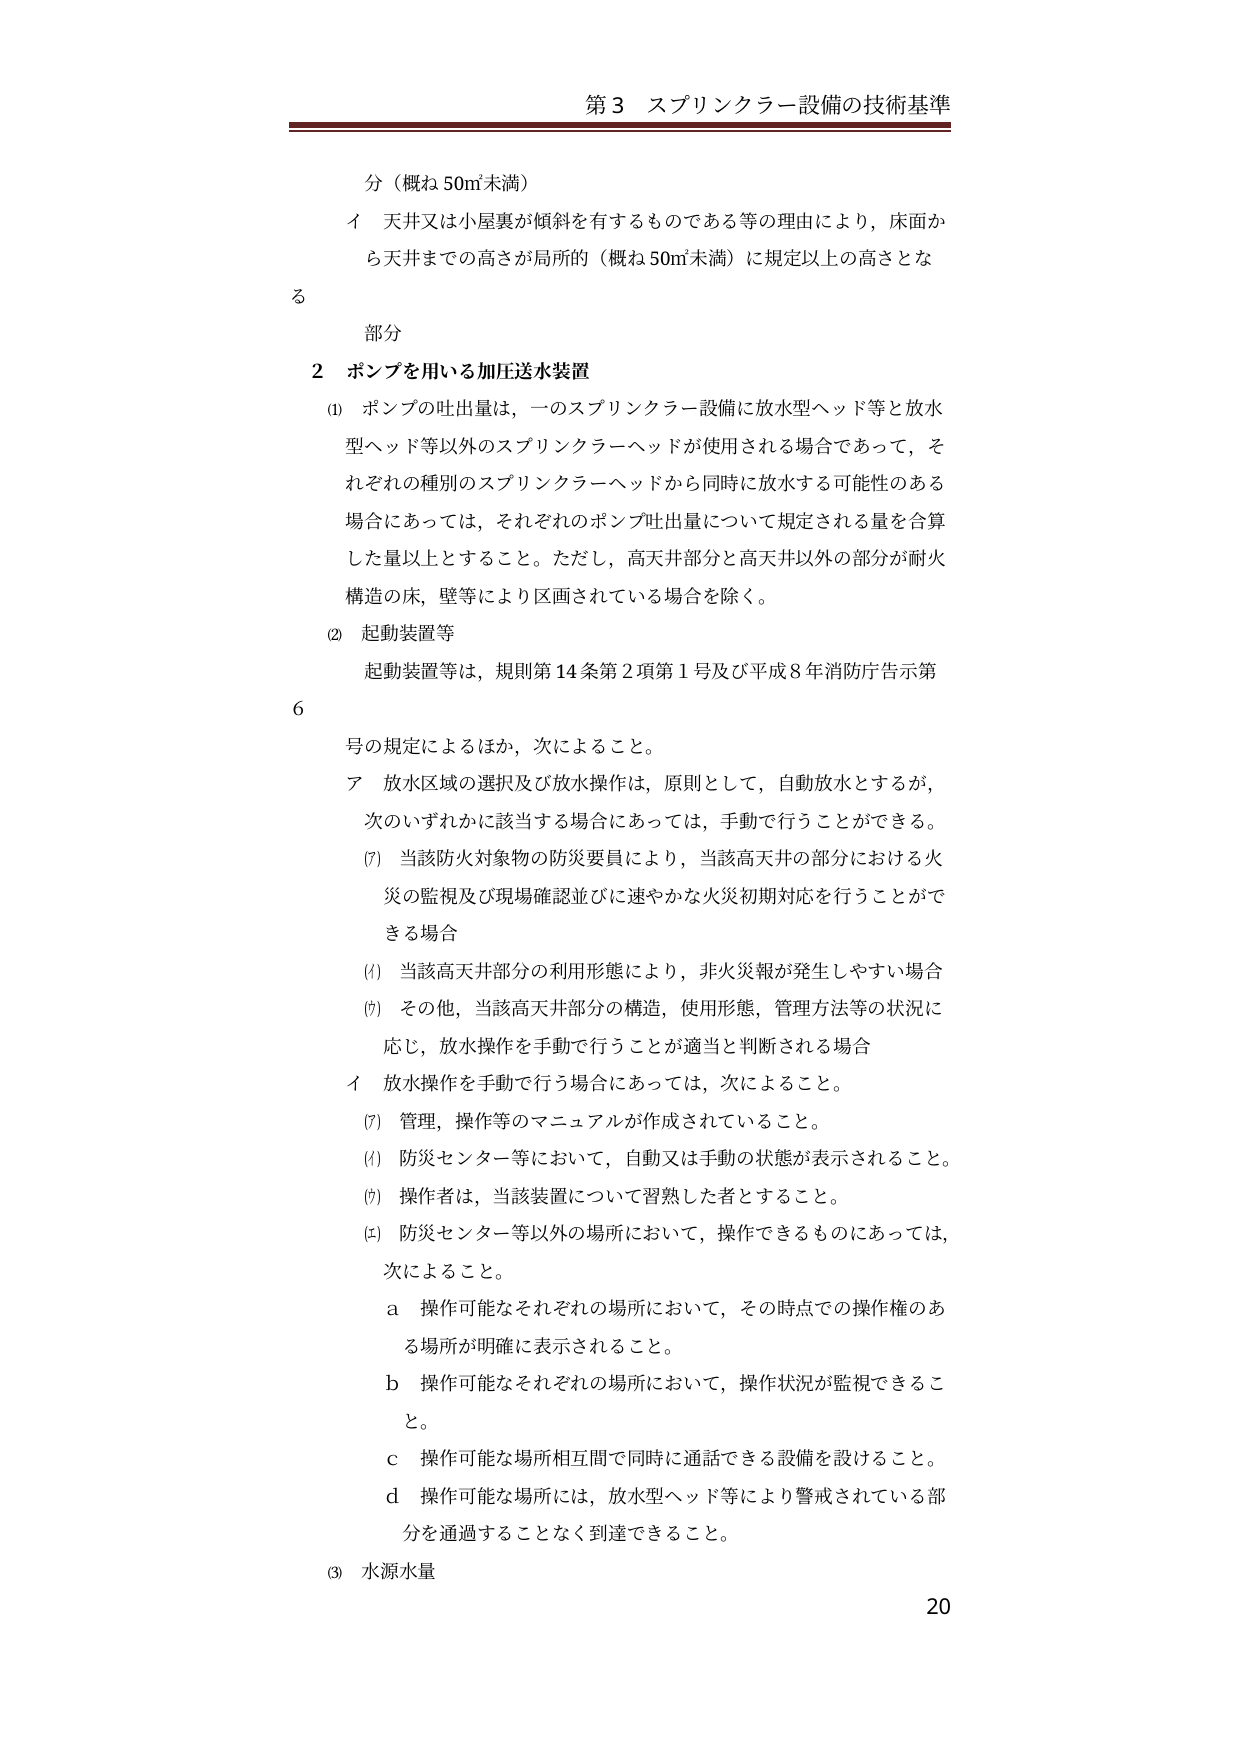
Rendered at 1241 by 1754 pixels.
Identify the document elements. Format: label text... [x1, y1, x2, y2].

text (イ) 防災センター等において，自動又は手動の状態が表示されること。 [289, 1139, 951, 1176]
text 次のいずれかに該当する場合にあっては，手動で行うことができる。 [289, 801, 951, 839]
text 起動装置等は，規則第14条第２項第１号及び平成８年消防庁告示第６ [289, 651, 951, 726]
text 次によること。 [289, 1251, 951, 1289]
text ア 放水区域の選択及び放水操作は，原則として，自動放水とするが， [289, 764, 951, 801]
text した量以上とすること。ただし，高天井部分と高天井以外の部分が耐火 [289, 539, 951, 576]
text イ 天井又は小屋裏が傾斜を有するものである等の理由により，床面か [289, 201, 951, 239]
text イ 放水操作を手動で行う場合にあっては，次によること。 [289, 1064, 951, 1101]
text ⑴ ポンプの吐出量は，一のスプリンクラー設備に放水型ヘッド等と放水 [289, 389, 951, 426]
text 災の監視及び現場確認並びに速やかな火災初期対応を行うことがで [289, 876, 951, 914]
text (ア) 当該防火対象物の防災要員により，当該高天井の部分における火 [289, 839, 951, 876]
text 分を通過することなく到達できること。 [289, 1514, 951, 1551]
text ⑵ 起動装置等 [289, 614, 951, 651]
text (ア) 管理，操作等のマニュアルが作成されていること。 [289, 1101, 951, 1139]
text ら天井までの高さが局所的（概ね50㎡未満）に規定以上の高さとなる [289, 239, 951, 314]
text ａ 操作可能なそれぞれの場所において，その時点での操作権のあ [289, 1289, 951, 1326]
text (ウ) 操作者は，当該装置について習熟した者とすること。 [289, 1176, 951, 1214]
text (ウ) その他，当該高天井部分の構造，使用形態，管理方法等の状況に [289, 989, 951, 1026]
text 応じ，放水操作を手動で行うことが適当と判断される場合 [289, 1026, 951, 1064]
text 場合にあっては，それぞれのポンプ吐出量について規定される量を合算 [289, 501, 951, 539]
text ⑶ 水源水量 [289, 1551, 951, 1589]
text ２ ポンプを用いる加圧送水装置 [289, 351, 951, 389]
text (イ) 当該高天井部分の利用形態により，非火災報が発生しやすい場合 [289, 951, 951, 989]
text (エ) 防災センター等以外の場所において，操作できるものにあっては， [289, 1214, 951, 1251]
text 分（概ね50㎡未満） [289, 164, 951, 201]
text と。 [289, 1401, 951, 1439]
text 型ヘッド等以外のスプリンクラーヘッドが使用される場合であって，そ [289, 426, 951, 464]
text れぞれの種別のスプリンクラーヘッドから同時に放水する可能性のある [289, 464, 951, 501]
text 部分 [289, 314, 951, 351]
text 構造の床，壁等により区画されている場合を除く。 [289, 576, 951, 614]
text る場所が明確に表示されること。 [289, 1326, 951, 1364]
text ｃ 操作可能な場所相互間で同時に通話できる設備を設けること。 [289, 1439, 951, 1476]
text ｄ 操作可能な場所には，放水型ヘッド等により警戒されている部 [289, 1476, 951, 1514]
text ｂ 操作可能なそれぞれの場所において，操作状況が監視できるこ [289, 1364, 951, 1401]
text 号の規定によるほか，次によること。 [289, 726, 951, 764]
text きる場合 [289, 914, 951, 951]
